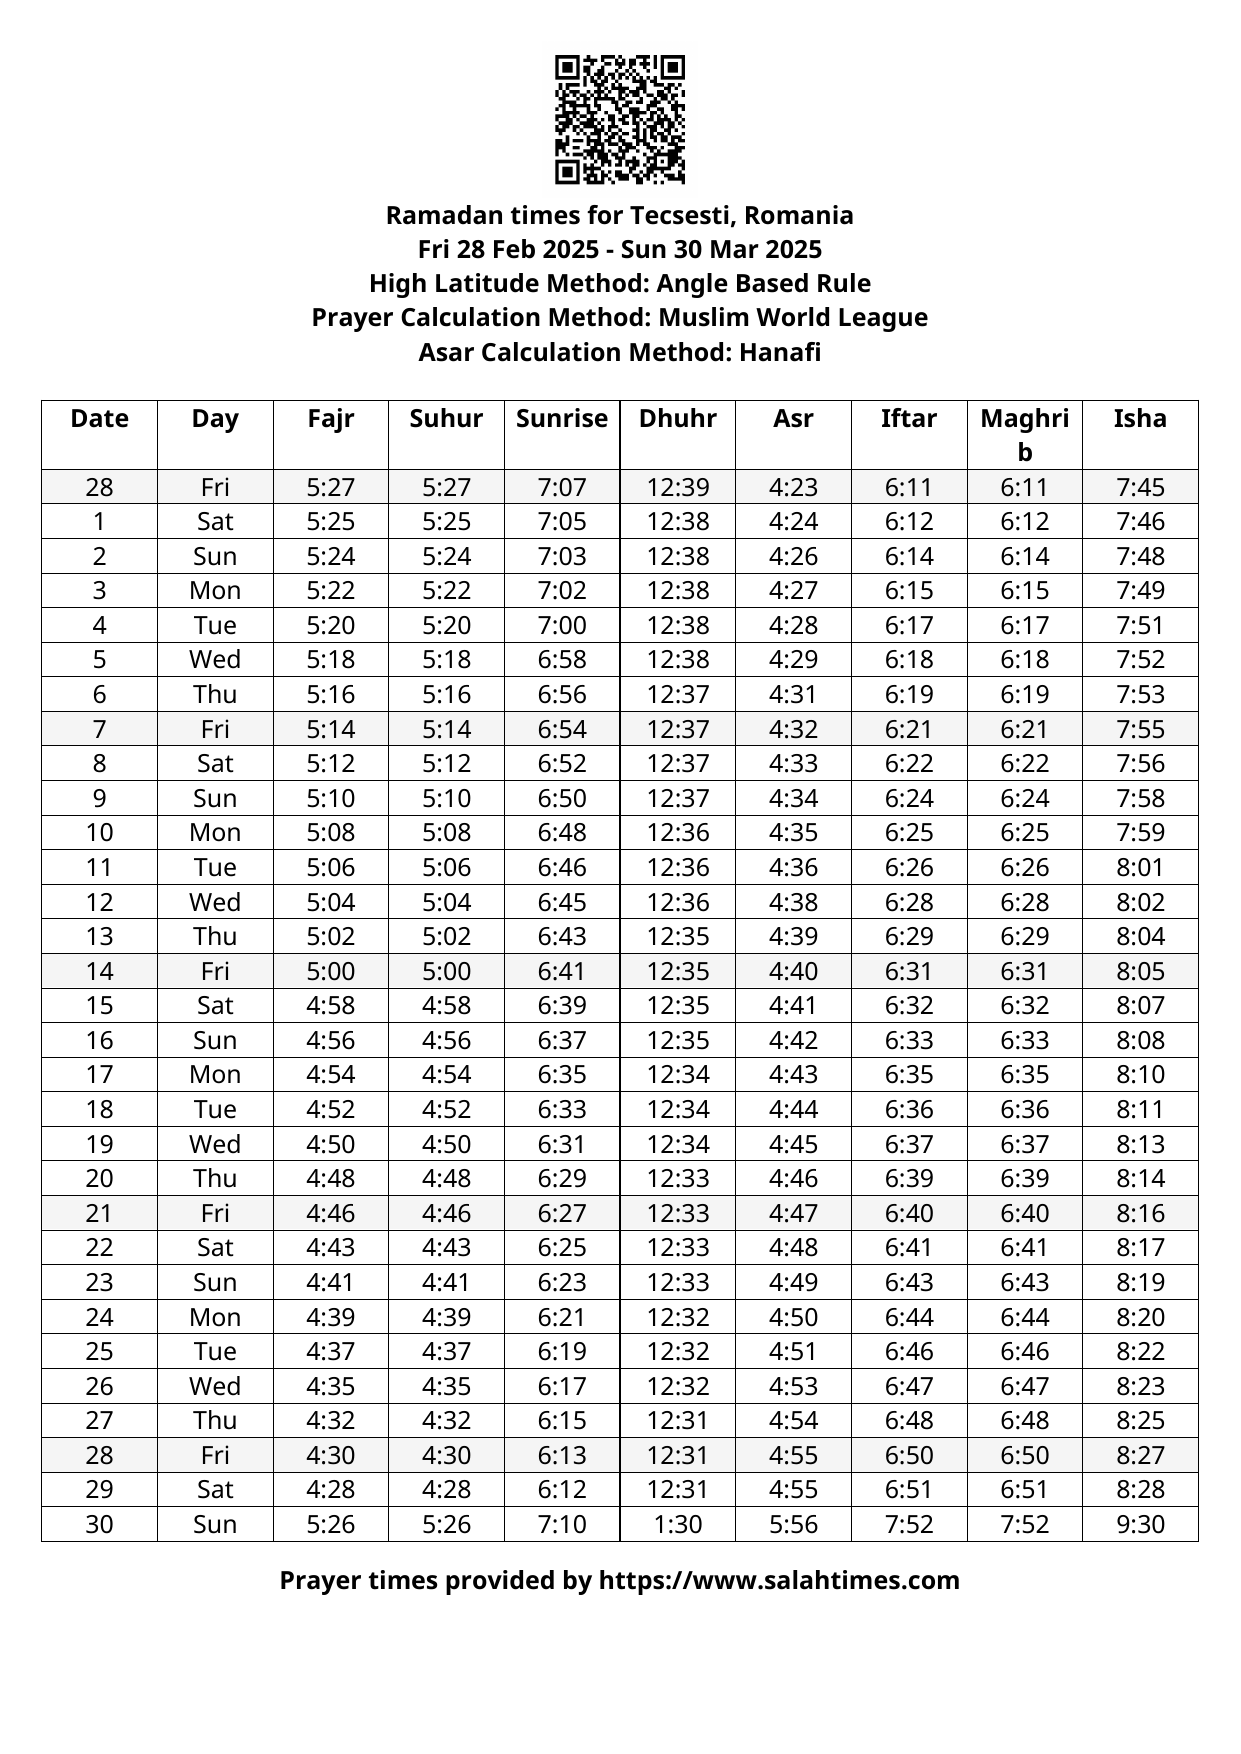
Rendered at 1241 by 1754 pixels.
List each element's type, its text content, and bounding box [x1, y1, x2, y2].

table_cell 7:52 [968, 1507, 1082, 1541]
table_cell 12:38 [621, 539, 735, 572]
table_cell 6:39 [505, 989, 619, 1022]
table_cell 4:43 [736, 1058, 851, 1091]
table_cell 6:51 [852, 1473, 967, 1506]
table_cell 4:54 [736, 1404, 851, 1437]
table_cell Thu [158, 919, 273, 953]
table_cell 12:33 [621, 1161, 735, 1195]
table_cell 10 [42, 816, 157, 849]
table_cell 12:36 [621, 816, 735, 849]
table_cell 6:32 [968, 989, 1082, 1022]
table_cell Mon [158, 1058, 273, 1091]
table_cell 5:04 [389, 885, 504, 918]
table_cell 6:12 [852, 504, 967, 538]
table_cell 6:29 [968, 919, 1082, 953]
table_cell 14 [42, 954, 157, 987]
table_cell 8:16 [1083, 1196, 1198, 1229]
table_cell 6:25 [505, 1231, 619, 1264]
table_cell 4:58 [274, 989, 388, 1022]
table_cell Fri [158, 712, 273, 745]
table_cell 4:38 [736, 885, 851, 918]
table_cell 12:35 [621, 1023, 735, 1057]
table_cell 6:26 [968, 850, 1082, 884]
table_cell 27 [42, 1404, 157, 1437]
table_cell 26 [42, 1369, 157, 1402]
table_cell Tue [158, 1092, 273, 1126]
table_cell 6:17 [968, 608, 1082, 642]
table_cell 7:03 [505, 539, 619, 572]
table_cell 6:46 [505, 850, 619, 884]
table_cell 6:47 [968, 1369, 1082, 1402]
table_cell 4:28 [274, 1473, 388, 1506]
table_cell 7:49 [1083, 574, 1198, 607]
table_header Maghrib [968, 401, 1082, 469]
table_cell 6:50 [505, 781, 619, 814]
table_cell 6:47 [852, 1369, 967, 1402]
table_cell 6:48 [505, 816, 619, 849]
table_cell Sun [158, 1023, 273, 1057]
table_cell 4:46 [736, 1161, 851, 1195]
table_cell 7:45 [1083, 470, 1198, 503]
table_cell 5:18 [389, 643, 504, 676]
table_cell 19 [42, 1127, 157, 1160]
table_cell 4:56 [389, 1023, 504, 1057]
table_cell 8:04 [1083, 919, 1198, 953]
table_cell 12:35 [621, 989, 735, 1022]
table_cell Sun [158, 1265, 273, 1299]
table_cell 4:37 [389, 1334, 504, 1368]
table_cell 4:55 [736, 1438, 851, 1472]
table_cell 12 [42, 885, 157, 918]
text High Latitude Method: Angle Based Rule [42, 266, 1198, 300]
table_cell 8:25 [1083, 1404, 1198, 1437]
table_cell 6:15 [968, 574, 1082, 607]
table_cell 6:41 [505, 954, 619, 987]
table_cell 5:08 [389, 816, 504, 849]
table_cell 6:48 [852, 1404, 967, 1437]
table_cell 6:36 [968, 1092, 1082, 1126]
table_cell 4:56 [274, 1023, 388, 1057]
table_cell 4:46 [274, 1196, 388, 1229]
table_cell 6:23 [505, 1265, 619, 1299]
table_cell 6:46 [968, 1334, 1082, 1368]
table_cell Thu [158, 1404, 273, 1437]
table_cell 5:24 [389, 539, 504, 572]
table_cell 6:58 [505, 643, 619, 676]
table_cell 5:26 [274, 1507, 388, 1541]
table_cell Tue [158, 1334, 273, 1368]
table_cell 17 [42, 1058, 157, 1091]
table_cell 8:23 [1083, 1369, 1198, 1402]
table_cell 6:37 [852, 1127, 967, 1160]
table_cell 8:14 [1083, 1161, 1198, 1195]
table_cell 7:05 [505, 504, 619, 538]
table_cell 6:31 [852, 954, 967, 987]
table_cell 6:27 [505, 1196, 619, 1229]
table_cell 5:02 [274, 919, 388, 953]
table_cell 6:43 [505, 919, 619, 953]
table_cell 7:02 [505, 574, 619, 607]
table_cell 7:52 [852, 1507, 967, 1541]
table_cell 6:17 [505, 1369, 619, 1402]
table_cell 7 [42, 712, 157, 745]
table_cell 6:56 [505, 677, 619, 711]
table_cell 5:27 [389, 470, 504, 503]
table_cell 5:16 [389, 677, 504, 711]
table_cell 5:02 [389, 919, 504, 953]
table_cell 25 [42, 1334, 157, 1368]
table_cell 12:35 [621, 919, 735, 953]
table_cell 4:58 [389, 989, 504, 1022]
table_cell 8:28 [1083, 1473, 1198, 1506]
table_cell 6:18 [968, 643, 1082, 676]
table_cell 8:19 [1083, 1265, 1198, 1299]
table_cell Wed [158, 1127, 273, 1160]
table_cell 23 [42, 1265, 157, 1299]
table_cell Wed [158, 643, 273, 676]
table_cell 12:32 [621, 1300, 735, 1333]
text Ramadan times for Tecsesti, Romania [42, 198, 1198, 232]
table_cell 12:31 [621, 1473, 735, 1506]
table_cell 8 [42, 746, 157, 780]
table_cell 6:12 [505, 1473, 619, 1506]
table_cell 6:37 [505, 1023, 619, 1057]
table_cell 4:39 [736, 919, 851, 953]
table_cell 2 [42, 539, 157, 572]
table_cell 28 [42, 1438, 157, 1472]
table_cell 4:24 [736, 504, 851, 538]
table_cell 6:24 [968, 781, 1082, 814]
table_cell Wed [158, 1369, 273, 1402]
table_cell 1 [42, 504, 157, 538]
table_cell 12:33 [621, 1231, 735, 1264]
table_cell 4:46 [389, 1196, 504, 1229]
table_cell Wed [158, 885, 273, 918]
table_cell 6:46 [852, 1334, 967, 1368]
table_cell Mon [158, 574, 273, 607]
table_cell 6:22 [852, 746, 967, 780]
table_cell 12:37 [621, 746, 735, 780]
table_cell 8:22 [1083, 1334, 1198, 1368]
table_cell 12:38 [621, 643, 735, 676]
table_cell 5:20 [389, 608, 504, 642]
table_cell 7:46 [1083, 504, 1198, 538]
table_cell 12:31 [621, 1404, 735, 1437]
table_cell 4:48 [389, 1161, 504, 1195]
table_cell 8:10 [1083, 1058, 1198, 1091]
table_cell 6:45 [505, 885, 619, 918]
table_cell 11 [42, 850, 157, 884]
table_cell 12:36 [621, 885, 735, 918]
table_cell 6:29 [505, 1161, 619, 1195]
table_cell 6:52 [505, 746, 619, 780]
table_cell 5:24 [274, 539, 388, 572]
table_cell 4:51 [736, 1334, 851, 1368]
table_cell 29 [42, 1473, 157, 1506]
table_cell 4:29 [736, 643, 851, 676]
table_cell 6:48 [968, 1404, 1082, 1437]
table_cell Sun [158, 781, 273, 814]
table_cell 6:41 [968, 1231, 1082, 1264]
table_cell 7:52 [1083, 643, 1198, 676]
table_cell Sat [158, 989, 273, 1022]
table_cell 4:48 [736, 1231, 851, 1264]
table_cell 4:28 [389, 1473, 504, 1506]
table_cell Fri [158, 470, 273, 503]
table_cell 6:39 [852, 1161, 967, 1195]
table_cell 21 [42, 1196, 157, 1229]
table_cell 6:44 [852, 1300, 967, 1333]
table_cell 4:39 [389, 1300, 504, 1333]
text Prayer times provided by https://www.salahtimes.com [42, 1563, 1198, 1597]
table_cell 9 [42, 781, 157, 814]
table_header Asr [736, 401, 851, 469]
table_cell 6:54 [505, 712, 619, 745]
table_cell 7:48 [1083, 539, 1198, 572]
table_cell 4:42 [736, 1023, 851, 1057]
table_cell 4:32 [389, 1404, 504, 1437]
table_cell 7:56 [1083, 746, 1198, 780]
table_cell 7:51 [1083, 608, 1198, 642]
table_cell 6:25 [852, 816, 967, 849]
table_cell 6:37 [968, 1127, 1082, 1160]
table_cell 6:50 [968, 1438, 1082, 1472]
table_cell 5:20 [274, 608, 388, 642]
table_cell 6:14 [968, 539, 1082, 572]
table_cell 12:37 [621, 781, 735, 814]
table_cell 7:07 [505, 470, 619, 503]
table_cell 6:33 [505, 1092, 619, 1126]
table_cell 5:10 [389, 781, 504, 814]
table_cell 6:14 [852, 539, 967, 572]
table_cell 12:38 [621, 504, 735, 538]
table_cell 6:28 [968, 885, 1082, 918]
table_cell 5:06 [274, 850, 388, 884]
table_cell 4:47 [736, 1196, 851, 1229]
table_cell 6:21 [968, 712, 1082, 745]
table_cell 6:11 [852, 470, 967, 503]
table_cell 5:14 [274, 712, 388, 745]
table_cell 7:58 [1083, 781, 1198, 814]
text Prayer Calculation Method: Muslim World League [42, 300, 1198, 334]
table_cell 4:43 [389, 1231, 504, 1264]
table_cell 7:00 [505, 608, 619, 642]
table_cell 5:00 [389, 954, 504, 987]
table_cell 6:18 [852, 643, 967, 676]
table_cell 4:52 [389, 1092, 504, 1126]
table_cell 3 [42, 574, 157, 607]
table_cell 4:54 [389, 1058, 504, 1091]
table_cell 4:45 [736, 1127, 851, 1160]
table_cell 5:22 [389, 574, 504, 607]
table_cell 6:40 [852, 1196, 967, 1229]
table_cell 4:49 [736, 1265, 851, 1299]
table_cell 12:39 [621, 470, 735, 503]
table_cell 6:19 [505, 1334, 619, 1368]
table_header Date [42, 401, 157, 469]
table_cell 6:41 [852, 1231, 967, 1264]
table_cell 6:33 [968, 1023, 1082, 1057]
table_cell 4:33 [736, 746, 851, 780]
table_cell 5:25 [389, 504, 504, 538]
table_cell 4:32 [736, 712, 851, 745]
table_cell 4:41 [736, 989, 851, 1022]
table_cell 6:35 [852, 1058, 967, 1091]
table_cell 12:31 [621, 1438, 735, 1472]
table_cell 4:35 [274, 1369, 388, 1402]
table_cell Mon [158, 1300, 273, 1333]
table_cell 5:27 [274, 470, 388, 503]
table_cell 6:39 [968, 1161, 1082, 1195]
table_cell 6:43 [968, 1265, 1082, 1299]
table_cell 4:41 [389, 1265, 504, 1299]
table_cell 5:00 [274, 954, 388, 987]
table_header Fajr [274, 401, 388, 469]
table_cell 5:08 [274, 816, 388, 849]
table_cell 6:44 [968, 1300, 1082, 1333]
table_cell 8:08 [1083, 1023, 1198, 1057]
table_cell 6:21 [505, 1300, 619, 1333]
table_cell 12:32 [621, 1334, 735, 1368]
table_cell 4:27 [736, 574, 851, 607]
table_cell 8:02 [1083, 885, 1198, 918]
table_cell 5:22 [274, 574, 388, 607]
table_cell 6:40 [968, 1196, 1082, 1229]
table_cell 4:53 [736, 1369, 851, 1402]
table_cell 4:30 [274, 1438, 388, 1472]
table_cell 6:15 [852, 574, 967, 607]
table_cell Fri [158, 954, 273, 987]
table_cell 6:26 [852, 850, 967, 884]
table_cell 13 [42, 919, 157, 953]
table_cell 12:34 [621, 1058, 735, 1091]
table_header Iftar [852, 401, 967, 469]
table_cell 6:32 [852, 989, 967, 1022]
table_cell Tue [158, 850, 273, 884]
table_cell 6:22 [968, 746, 1082, 780]
table_cell 1:30 [621, 1507, 735, 1541]
table_cell 4:36 [736, 850, 851, 884]
table_cell Sat [158, 504, 273, 538]
table_cell 12:34 [621, 1127, 735, 1160]
table_cell 6:25 [968, 816, 1082, 849]
table_cell 5:12 [389, 746, 504, 780]
table_cell 12:36 [621, 850, 735, 884]
table_cell Sat [158, 1473, 273, 1506]
text Fri 28 Feb 2025 - Sun 30 Mar 2025 [42, 232, 1198, 266]
table_cell 22 [42, 1231, 157, 1264]
table_cell 8:05 [1083, 954, 1198, 987]
table_cell Sat [158, 746, 273, 780]
table_cell 20 [42, 1161, 157, 1195]
table_cell 4:31 [736, 677, 851, 711]
picture [542, 41, 699, 198]
table_cell 12:33 [621, 1265, 735, 1299]
table_cell 6:36 [852, 1092, 967, 1126]
table_cell 4:40 [736, 954, 851, 987]
table_cell Fri [158, 1196, 273, 1229]
table_cell 6:31 [505, 1127, 619, 1160]
table_cell 4:23 [736, 470, 851, 503]
table_cell Sun [158, 1507, 273, 1541]
table_cell 4:43 [274, 1231, 388, 1264]
table_header Suhur [389, 401, 504, 469]
table_cell 12:35 [621, 954, 735, 987]
table_cell 4:39 [274, 1300, 388, 1333]
table_cell 12:34 [621, 1092, 735, 1126]
table_cell 5:56 [736, 1507, 851, 1541]
table_cell 6:19 [968, 677, 1082, 711]
table_cell 24 [42, 1300, 157, 1333]
table_cell 4:37 [274, 1334, 388, 1368]
table_cell 5:26 [389, 1507, 504, 1541]
table_cell 8:17 [1083, 1231, 1198, 1264]
table_cell 6:12 [968, 504, 1082, 538]
table_cell 6 [42, 677, 157, 711]
table_cell 4:52 [274, 1092, 388, 1126]
table_cell 8:07 [1083, 989, 1198, 1022]
table_cell 6:17 [852, 608, 967, 642]
table_cell 15 [42, 989, 157, 1022]
table_cell 6:33 [852, 1023, 967, 1057]
table_cell 5:18 [274, 643, 388, 676]
table_cell Thu [158, 677, 273, 711]
table_cell 5:06 [389, 850, 504, 884]
table_cell 4:54 [274, 1058, 388, 1091]
table_cell 9:30 [1083, 1507, 1198, 1541]
table_cell 5 [42, 643, 157, 676]
table_cell 5:14 [389, 712, 504, 745]
table_cell 4:30 [389, 1438, 504, 1472]
table_cell 4:50 [736, 1300, 851, 1333]
table_cell 4:26 [736, 539, 851, 572]
table_cell 6:24 [852, 781, 967, 814]
table_cell 12:37 [621, 677, 735, 711]
table_cell 4:48 [274, 1161, 388, 1195]
table_cell 6:15 [505, 1404, 619, 1437]
table_cell 6:43 [852, 1265, 967, 1299]
table_cell 4:44 [736, 1092, 851, 1126]
table_header Dhuhr [621, 401, 735, 469]
table_cell Fri [158, 1438, 273, 1472]
table_cell 6:11 [968, 470, 1082, 503]
table_cell 8:20 [1083, 1300, 1198, 1333]
table_cell 12:38 [621, 608, 735, 642]
table_cell 6:35 [968, 1058, 1082, 1091]
table_cell 4:35 [389, 1369, 504, 1402]
table_cell 6:51 [968, 1473, 1082, 1506]
table_cell 8:01 [1083, 850, 1198, 884]
table_cell 4 [42, 608, 157, 642]
table_header Day [158, 401, 273, 469]
table_cell 7:55 [1083, 712, 1198, 745]
table_cell 30 [42, 1507, 157, 1541]
table_cell 6:28 [852, 885, 967, 918]
table_cell 12:33 [621, 1196, 735, 1229]
table_cell 4:50 [389, 1127, 504, 1160]
table_cell 18 [42, 1092, 157, 1126]
table_cell 12:32 [621, 1369, 735, 1402]
table_cell 4:55 [736, 1473, 851, 1506]
table_cell Sun [158, 539, 273, 572]
table_cell 6:35 [505, 1058, 619, 1091]
table_cell Mon [158, 816, 273, 849]
table_cell 4:34 [736, 781, 851, 814]
table_cell 7:59 [1083, 816, 1198, 849]
table_cell 7:10 [505, 1507, 619, 1541]
table_cell 7:53 [1083, 677, 1198, 711]
table_cell 4:41 [274, 1265, 388, 1299]
table_cell 8:11 [1083, 1092, 1198, 1126]
table_cell 5:25 [274, 504, 388, 538]
table_cell 28 [42, 470, 157, 503]
table_cell 6:31 [968, 954, 1082, 987]
table_cell 12:37 [621, 712, 735, 745]
table_cell 4:32 [274, 1404, 388, 1437]
table_cell Sat [158, 1231, 273, 1264]
table_header Isha [1083, 401, 1198, 469]
table_cell 6:50 [852, 1438, 967, 1472]
table_cell 12:38 [621, 574, 735, 607]
table_cell 4:35 [736, 816, 851, 849]
table_header Sunrise [505, 401, 619, 469]
table_cell 5:10 [274, 781, 388, 814]
table_cell 5:16 [274, 677, 388, 711]
table_cell 8:13 [1083, 1127, 1198, 1160]
table_cell 6:29 [852, 919, 967, 953]
table_cell 8:27 [1083, 1438, 1198, 1472]
table_cell 5:04 [274, 885, 388, 918]
text Asar Calculation Method: Hanafi [42, 334, 1198, 368]
table_cell 4:28 [736, 608, 851, 642]
table_cell 4:50 [274, 1127, 388, 1160]
table_cell 6:19 [852, 677, 967, 711]
table_cell 6:13 [505, 1438, 619, 1472]
table_cell 5:12 [274, 746, 388, 780]
table_cell Tue [158, 608, 273, 642]
table_cell Thu [158, 1161, 273, 1195]
table_cell 16 [42, 1023, 157, 1057]
table_cell 6:21 [852, 712, 967, 745]
